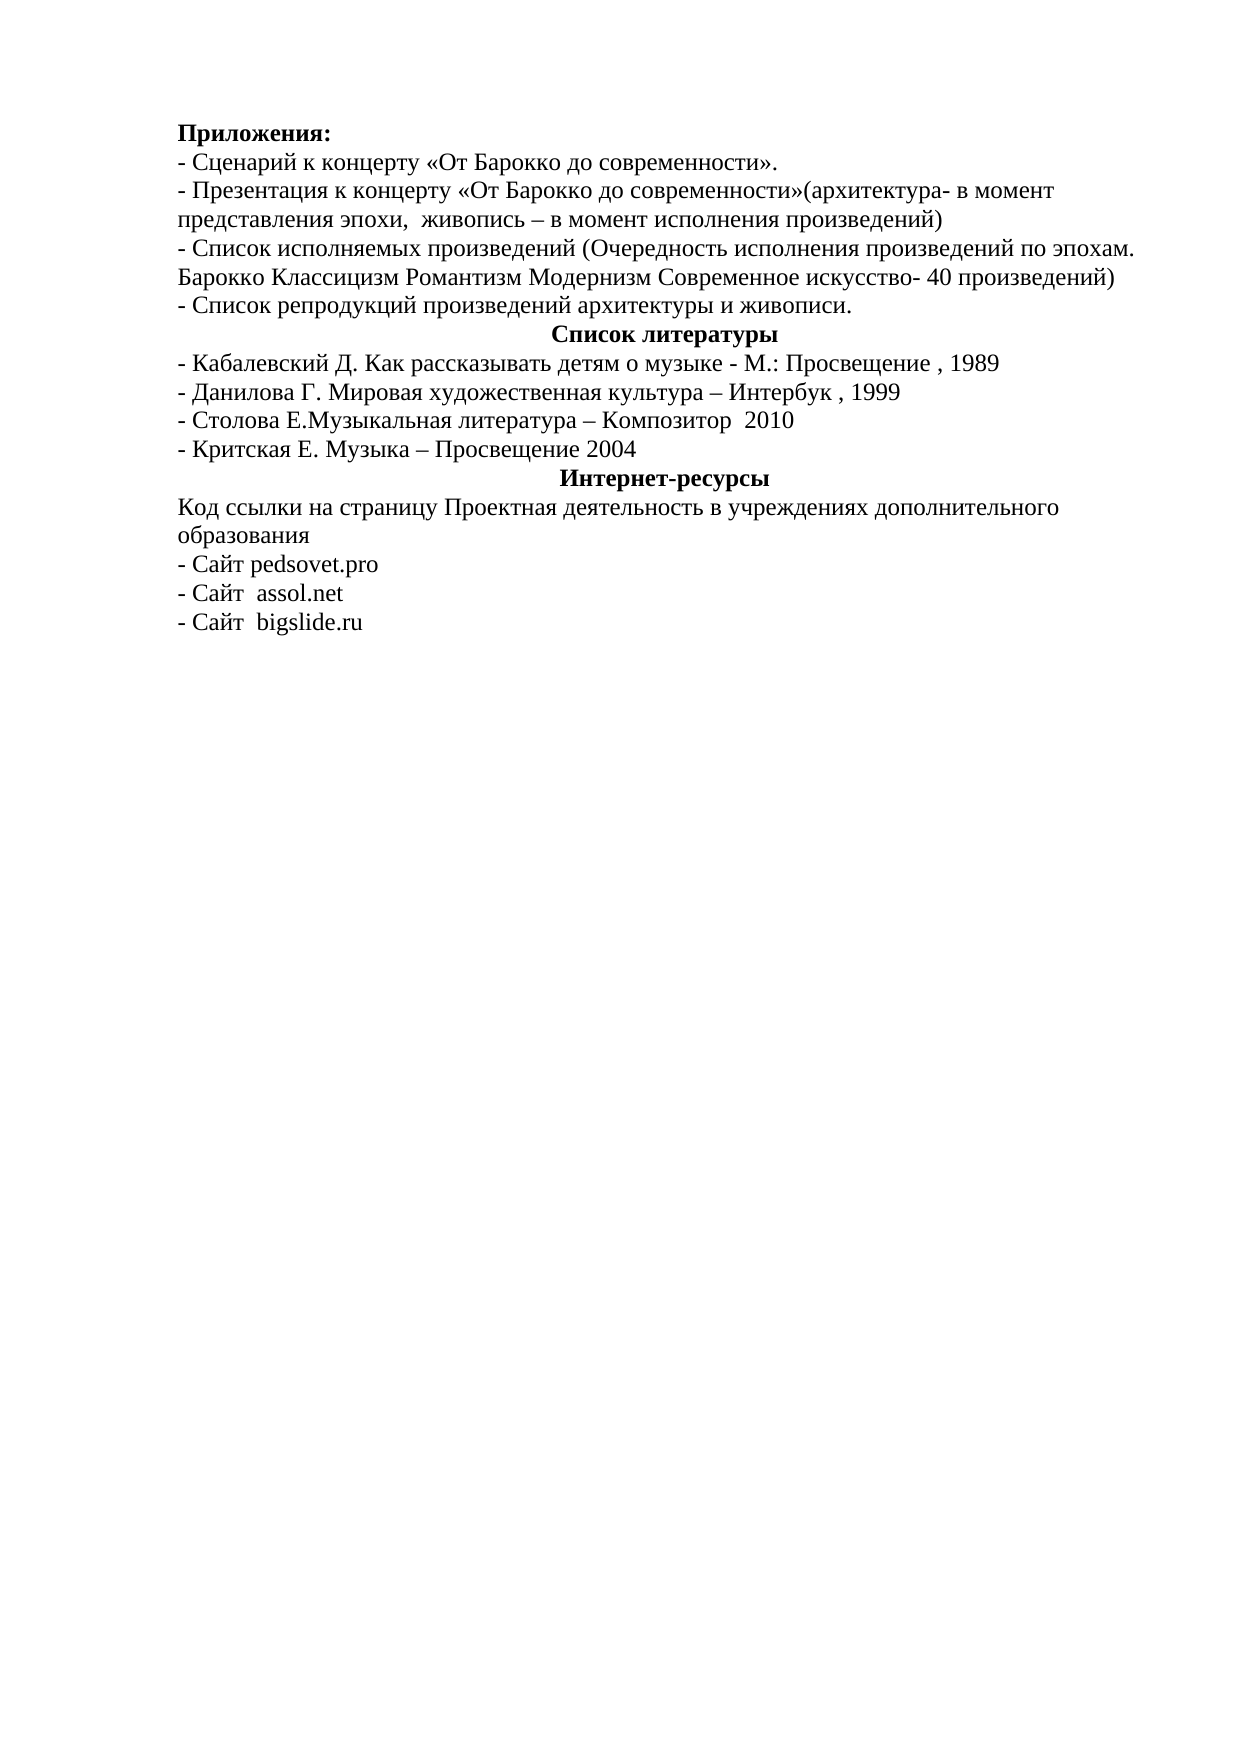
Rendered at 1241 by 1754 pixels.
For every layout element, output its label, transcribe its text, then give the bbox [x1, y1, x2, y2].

text - Кабалевский Д. Как рассказывать детям о музыке - М.: Просвещение , 1989 [177, 348, 1152, 377]
text Код ссылки на страницу Проектная деятельность в учреждениях дополнительного образования [177, 492, 1152, 549]
text - Список исполняемых произведений (Очередность исполнения произведений по эпохам. Барокко Классицизм Романтизм Модернизм Современное искусство- 40 произведений) [177, 233, 1152, 291]
text Список литературы [177, 319, 1152, 348]
text - Список репродукций произведений архитектуры и живописи. [177, 291, 1152, 319]
text - Сайт assol.net [177, 578, 1152, 607]
text - Презентация к концерту «От Барокко до современности»(архитектура- в момент представления эпохи, живопись – в момент исполнения произведений) [177, 176, 1152, 233]
text Приложения: [177, 118, 1152, 147]
text - Данилова Г. Мировая художественная культура – Интербук , 1999 [177, 377, 1152, 406]
text - Сценарий к концерту «От Барокко до современности». [177, 147, 1152, 176]
text - Столова Е.Музыкальная литература – Композитор 2010 [177, 406, 1152, 434]
text - Критская Е. Музыка – Просвещение 2004 [177, 434, 1152, 463]
text - Сайт pedsovet.pro [177, 549, 1152, 578]
text - Сайт bigslide.ru [177, 607, 1152, 636]
text Интернет-ресурсы [177, 463, 1152, 492]
